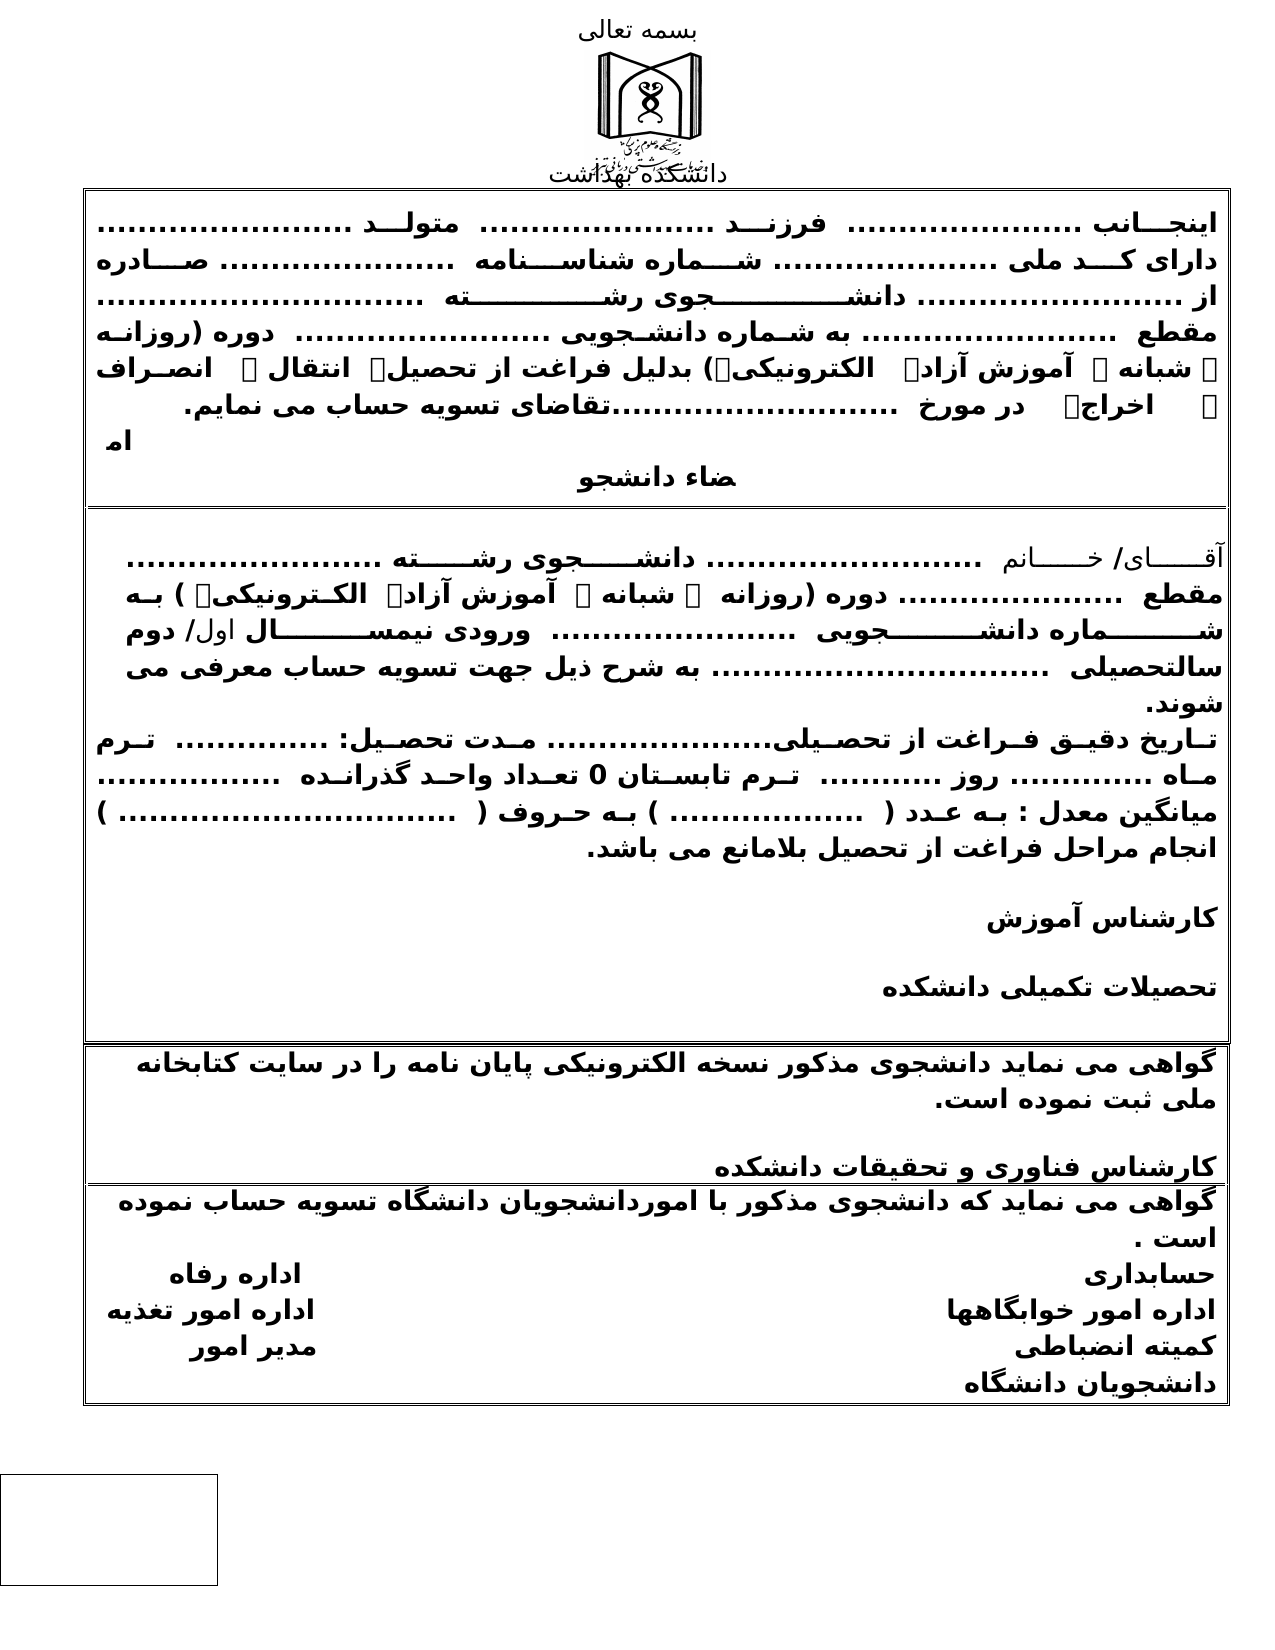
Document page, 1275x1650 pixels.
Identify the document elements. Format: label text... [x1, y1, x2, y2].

table_cell گواهی می نماید که دانشجوی مذکور با اموردانشجویان دانشگاه تسویه حساب نموده است . حسابداری اداره رفاه اداره امور خوابگاهها اداره امور تغذیه کمیته انضباطی مدیر امور دانشجویان دانشگاه [86, 1183, 1227, 1403]
table_cell آقای/ خانم ........................... دانشجوی رشته ......................... مقطع ...................... دوره (روزانه شبانه آموزش آزاد الکترونیکی ) به شماره دانشجویی ........................ ورودی نیمسال اول/ دوم سالتحصیلی ................................. به شرح ذیل جهت تسویه حساب معرفی می شوند. تاریخ دقیق فراغت از تحصیلی...................... مدت تحصیل: ............... ترم ماه .............. روز ............ ترم تابستان 0 تعداد واحد گذرانده .................. میانگین معدل : به عدد ( ................... ) به حروف ( ................................. ) انجام مراحل فراغت از تحصیل بلامانع می باشد. کارشناس آموزش تحصیلات تکمیلی دانشکده [84, 506, 1229, 1041]
table_header گواهی می نماید دانشجوی مذکور نسخه الکترونیکی پایان نامه را در سایت کتابخانه ملی ثبت نموده است. کارشناس فناوری و تحقیقات دانشکده [86, 1047, 1227, 1183]
table_header اینجانب ....................... فرزند ....................... متولد ......................... دارای کد ملی ...................... شماره شناسنامه ....................... صادره از .......................... دانشجوی رشته ................................ مقطع ......................... به شماره دانشجویی ......................... دوره (روزانه شبانه آموزش آزاد الکترونیکی) بدلیل فراغت از تحصیل انتقال انصراف اخراج در مورخ ............................تقاضای تسویه حساب می نمایم. امضاء دانشجو [86, 191, 1228, 506]
picture [584, 50, 711, 178]
table_header [1, 1475, 217, 1585]
